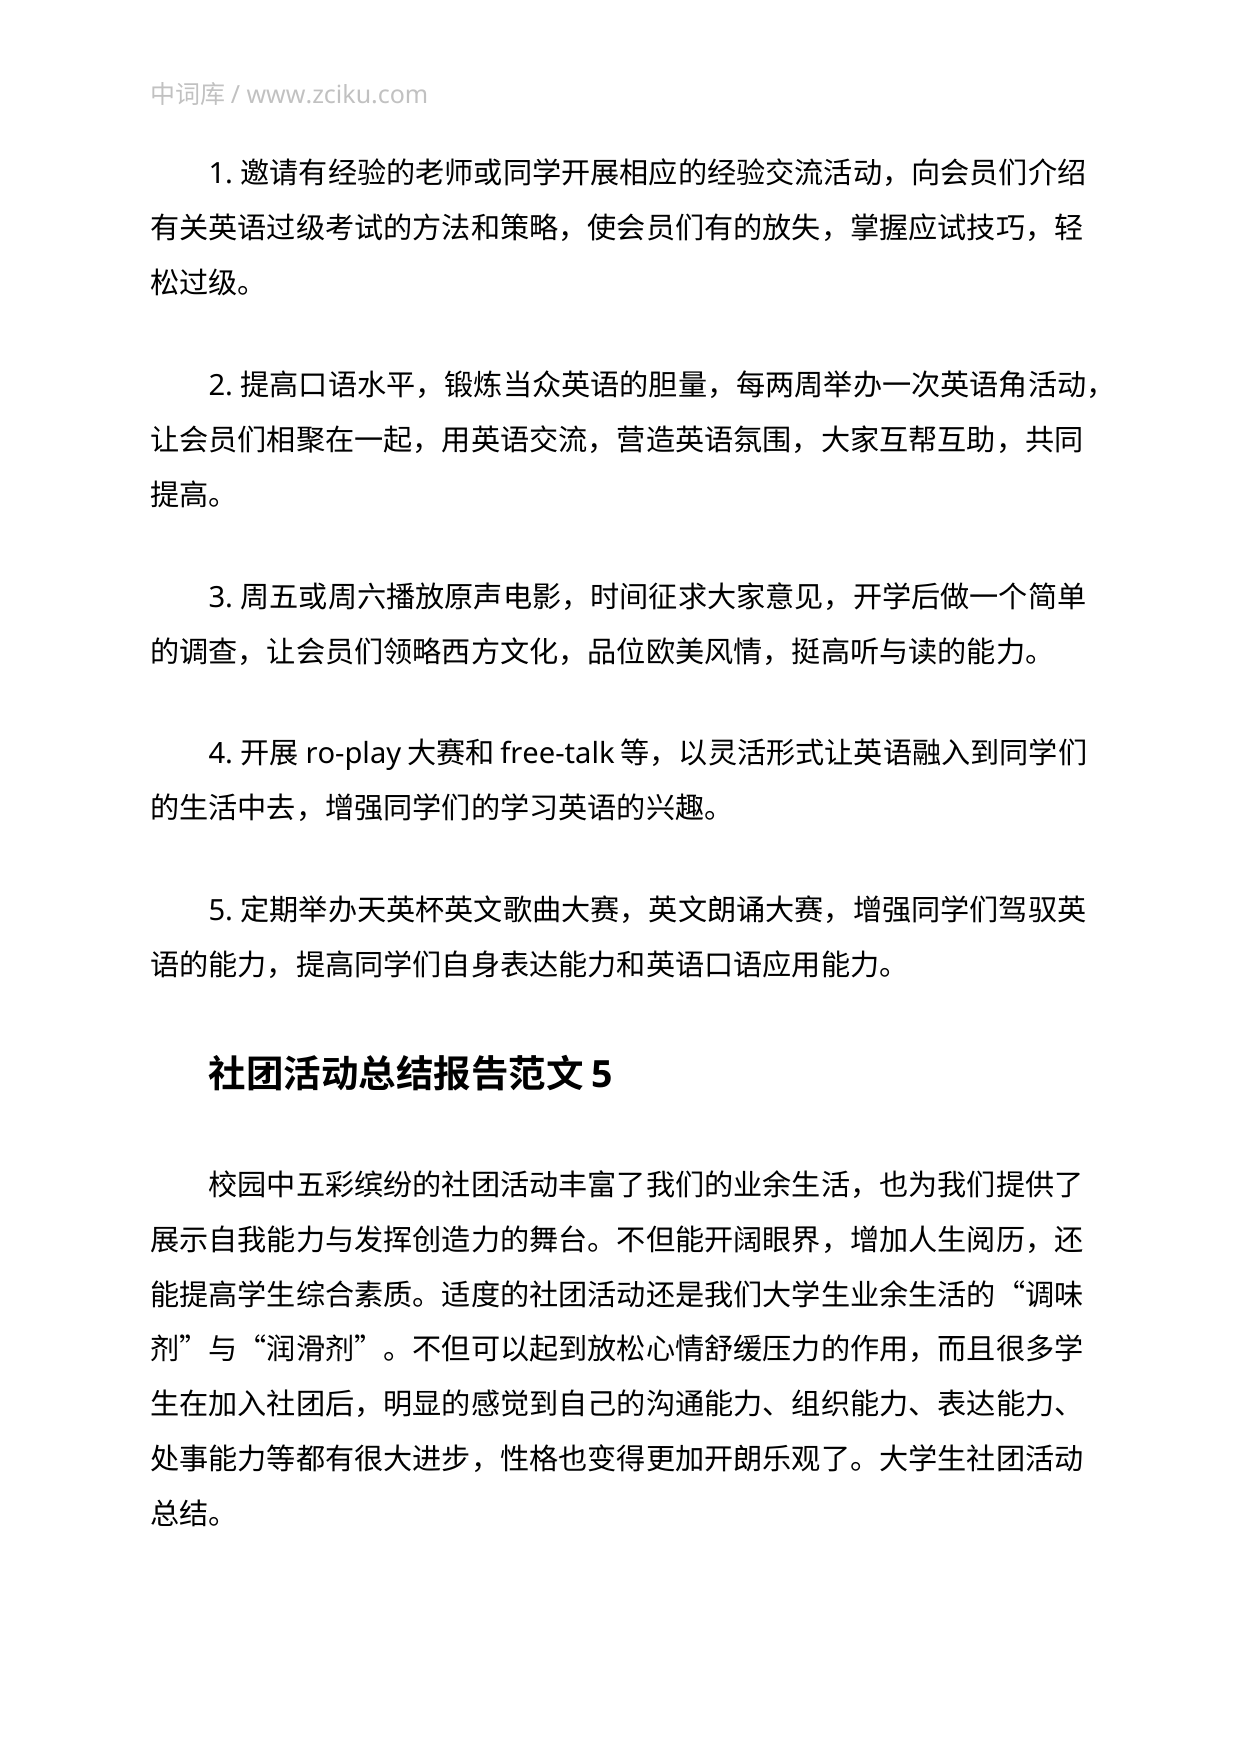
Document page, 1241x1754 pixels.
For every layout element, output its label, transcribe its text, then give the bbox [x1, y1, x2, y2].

text 校园中五彩缤纷的社团活动丰富了我们的业余生活，也为我们提供了展示自我能力与发挥创造力的舞台。不但能开阔眼界，增加人生阅历，还能提高学生综合素质。适度的社团活动还是我们大学生业余生活的“调味剂”与“润滑剂”。不但可以起到放松心情舒缓压力的作用，而且很多学生在加入社团后，明显的感觉到自己的沟通能力、组织能力、表达能力、处事能力等都有很大进步，性格也变得更加开朗乐观了。大学生社团活动总结。 [150, 1161, 1090, 1533]
text 5. 定期举办天英杯英文歌曲大赛，英文朗诵大赛，增强同学们驾驭英语的能力，提高同学们自身表达能力和英语口语应用能力。 [150, 887, 1090, 984]
text 2. 提高口语水平，锻炼当众英语的胆量，每两周举办一次英语角活动，让会员们相聚在一起，用英语交流，营造英语氛围，大家互帮互助，共同提高。 [150, 362, 1090, 514]
text 1. 邀请有经验的老师或同学开展相应的经验交流活动，向会员们介绍有关英语过级考试的方法和策略，使会员们有的放失，掌握应试技巧，轻松过级。 [150, 150, 1090, 302]
text 4. 开展 ro-play大赛和free-talk等，以灵活形式让英语融入到同学们的生活中去，增强同学们的学习英语的兴趣。 [150, 730, 1090, 827]
text 3. 周五或周六播放原声电影，时间征求大家意见，开学后做一个简单的调查，让会员们领略西方文化，品位欧美风情，挺高听与读的能力。 [150, 573, 1090, 671]
text 社团活动总结报告范文5 [150, 1044, 1090, 1098]
